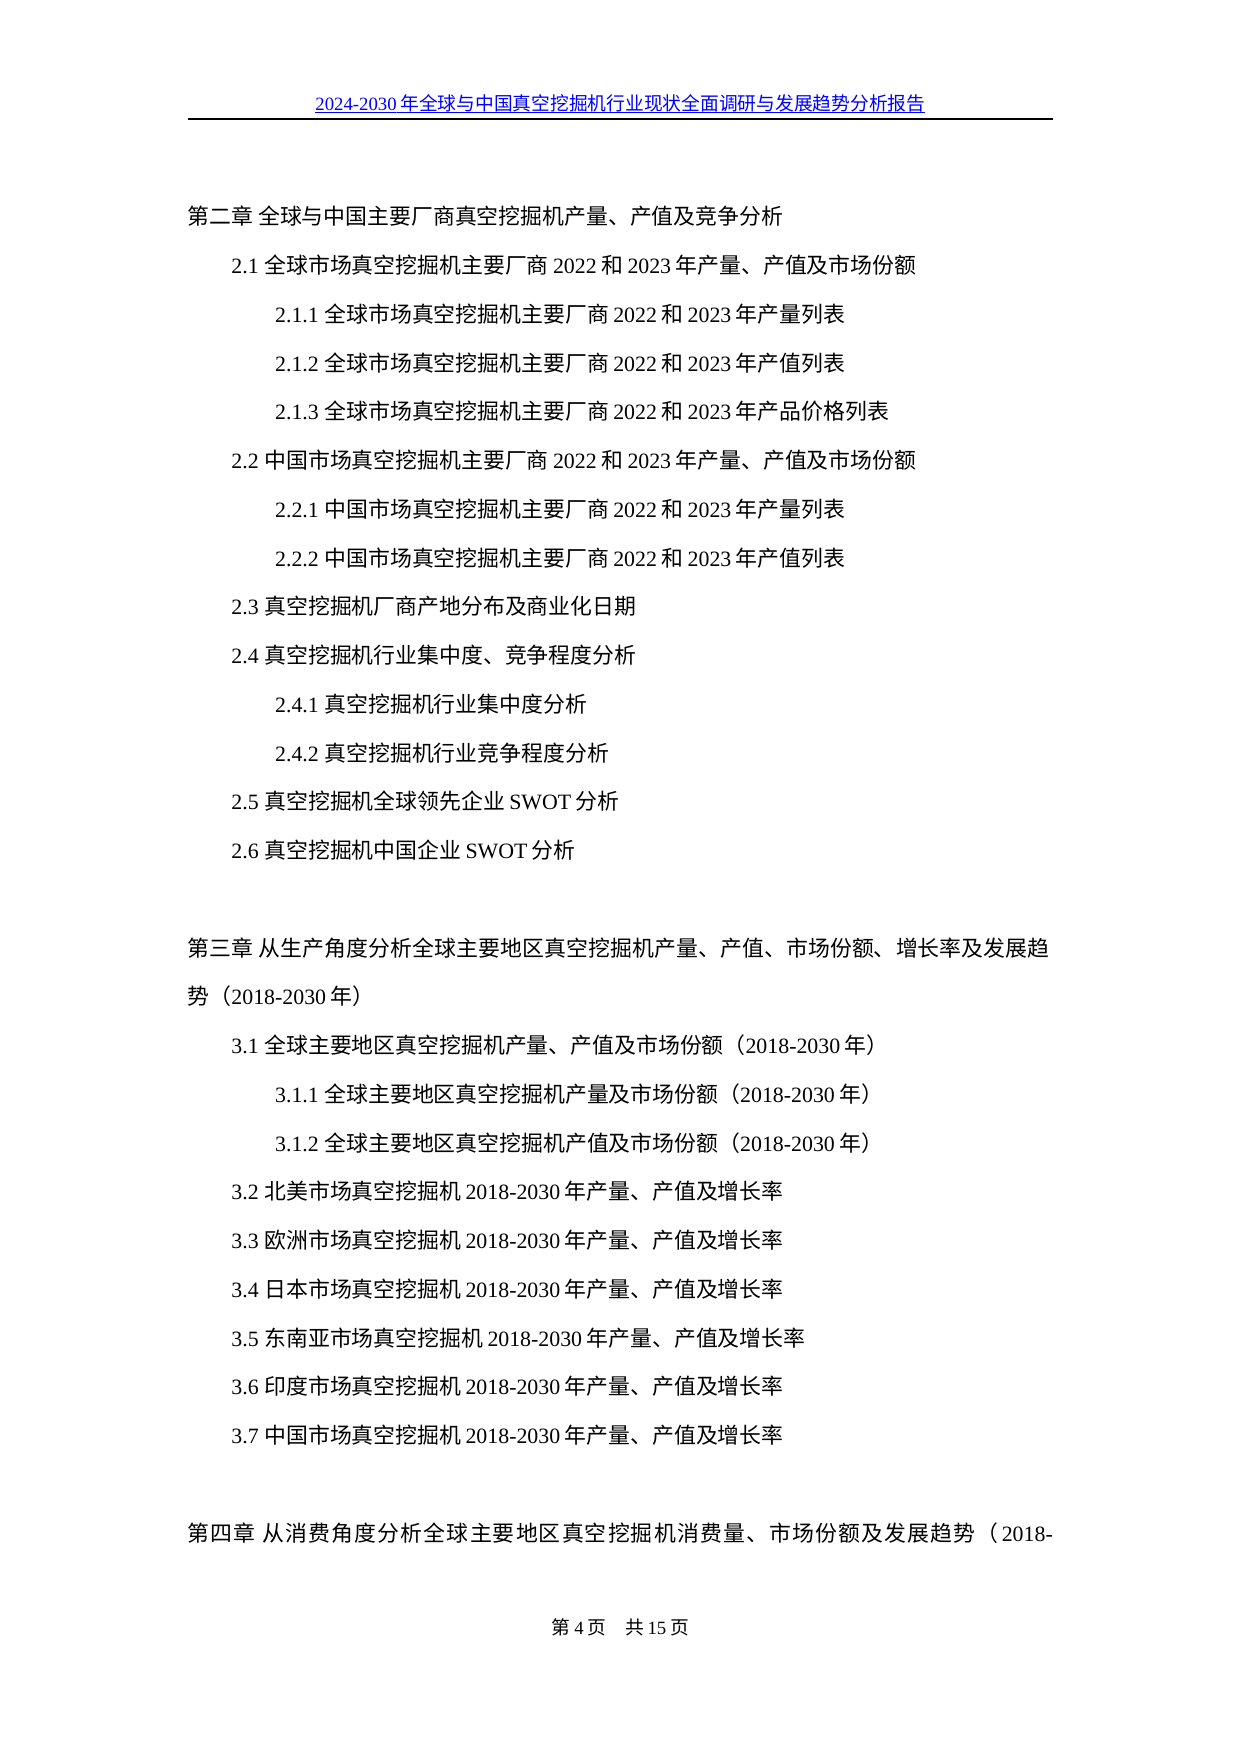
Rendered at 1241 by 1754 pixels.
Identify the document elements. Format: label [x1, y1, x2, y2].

text [187, 150, 1053, 1548]
